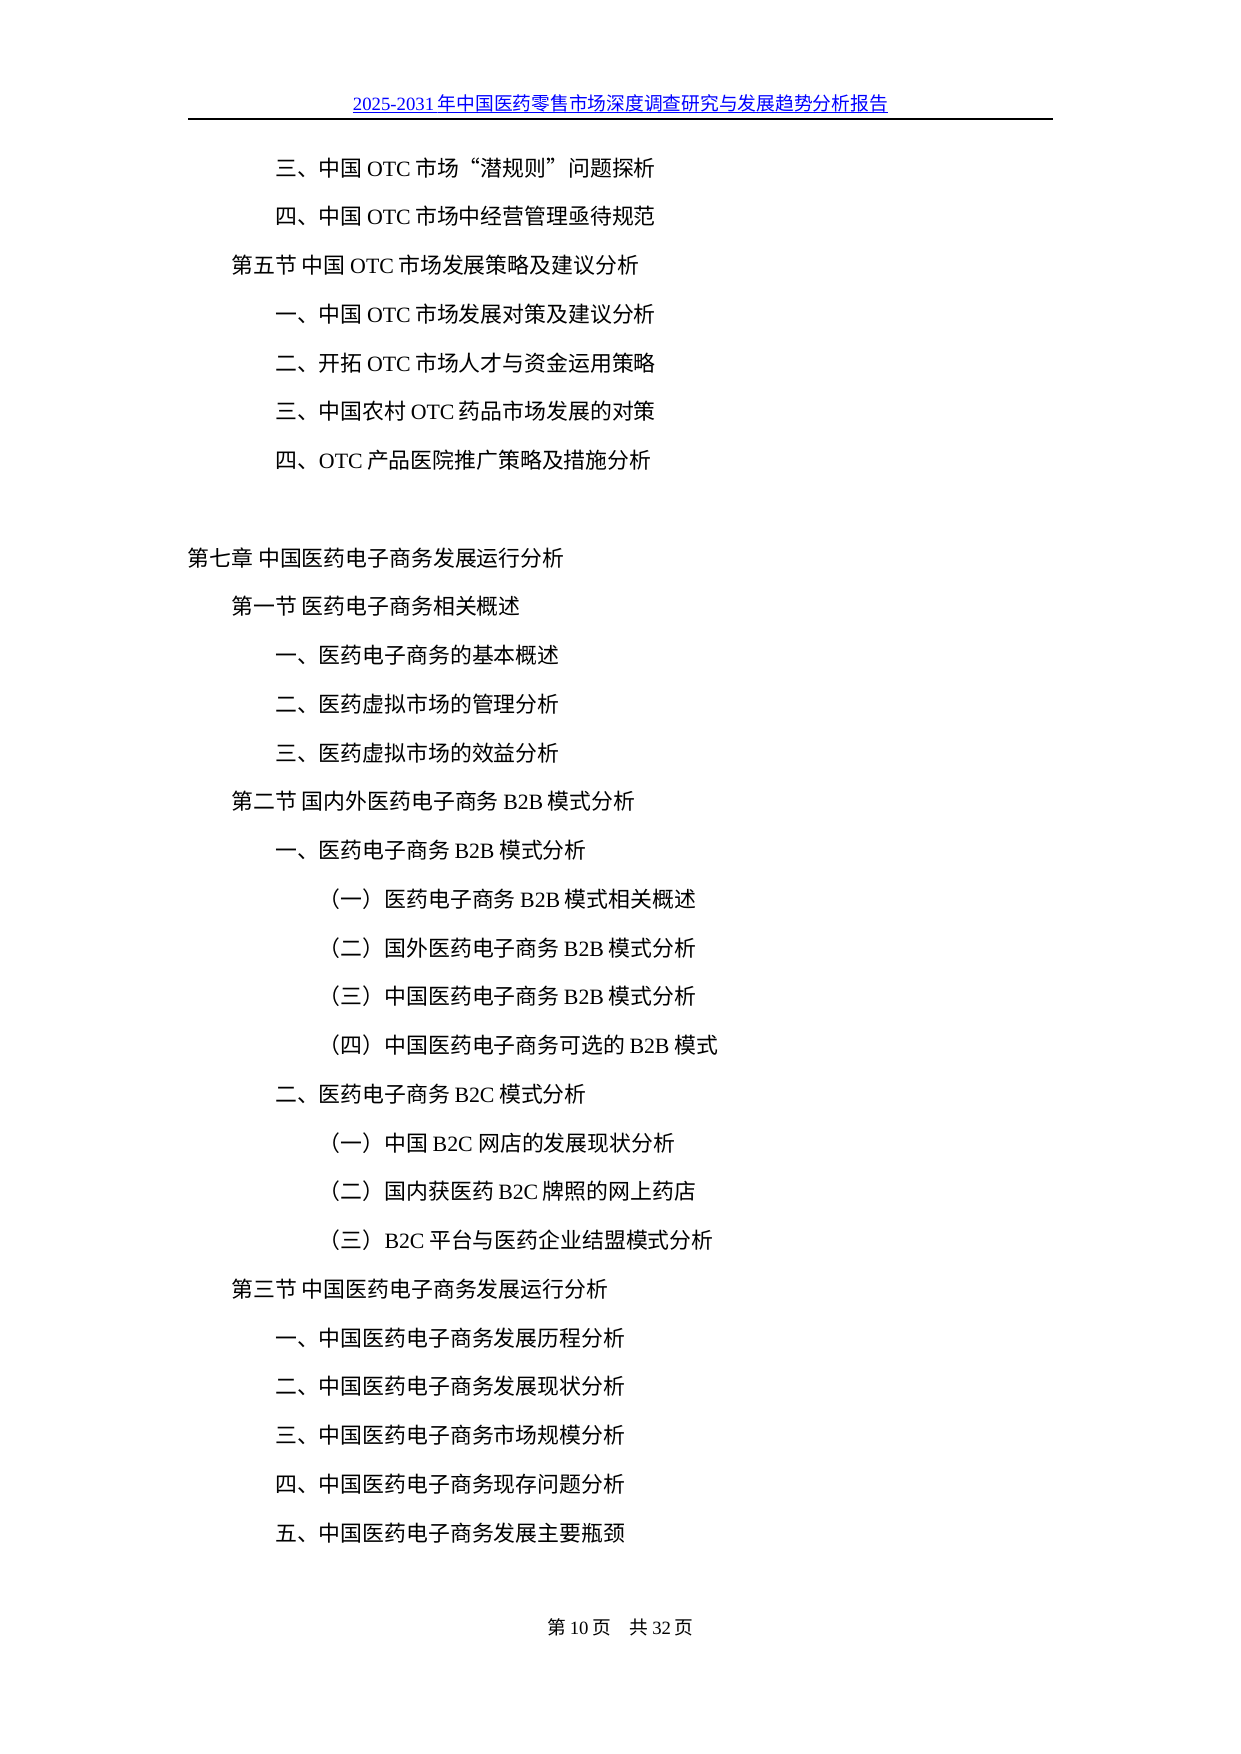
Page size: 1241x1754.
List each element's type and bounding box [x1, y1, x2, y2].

text [187, 150, 1053, 1548]
